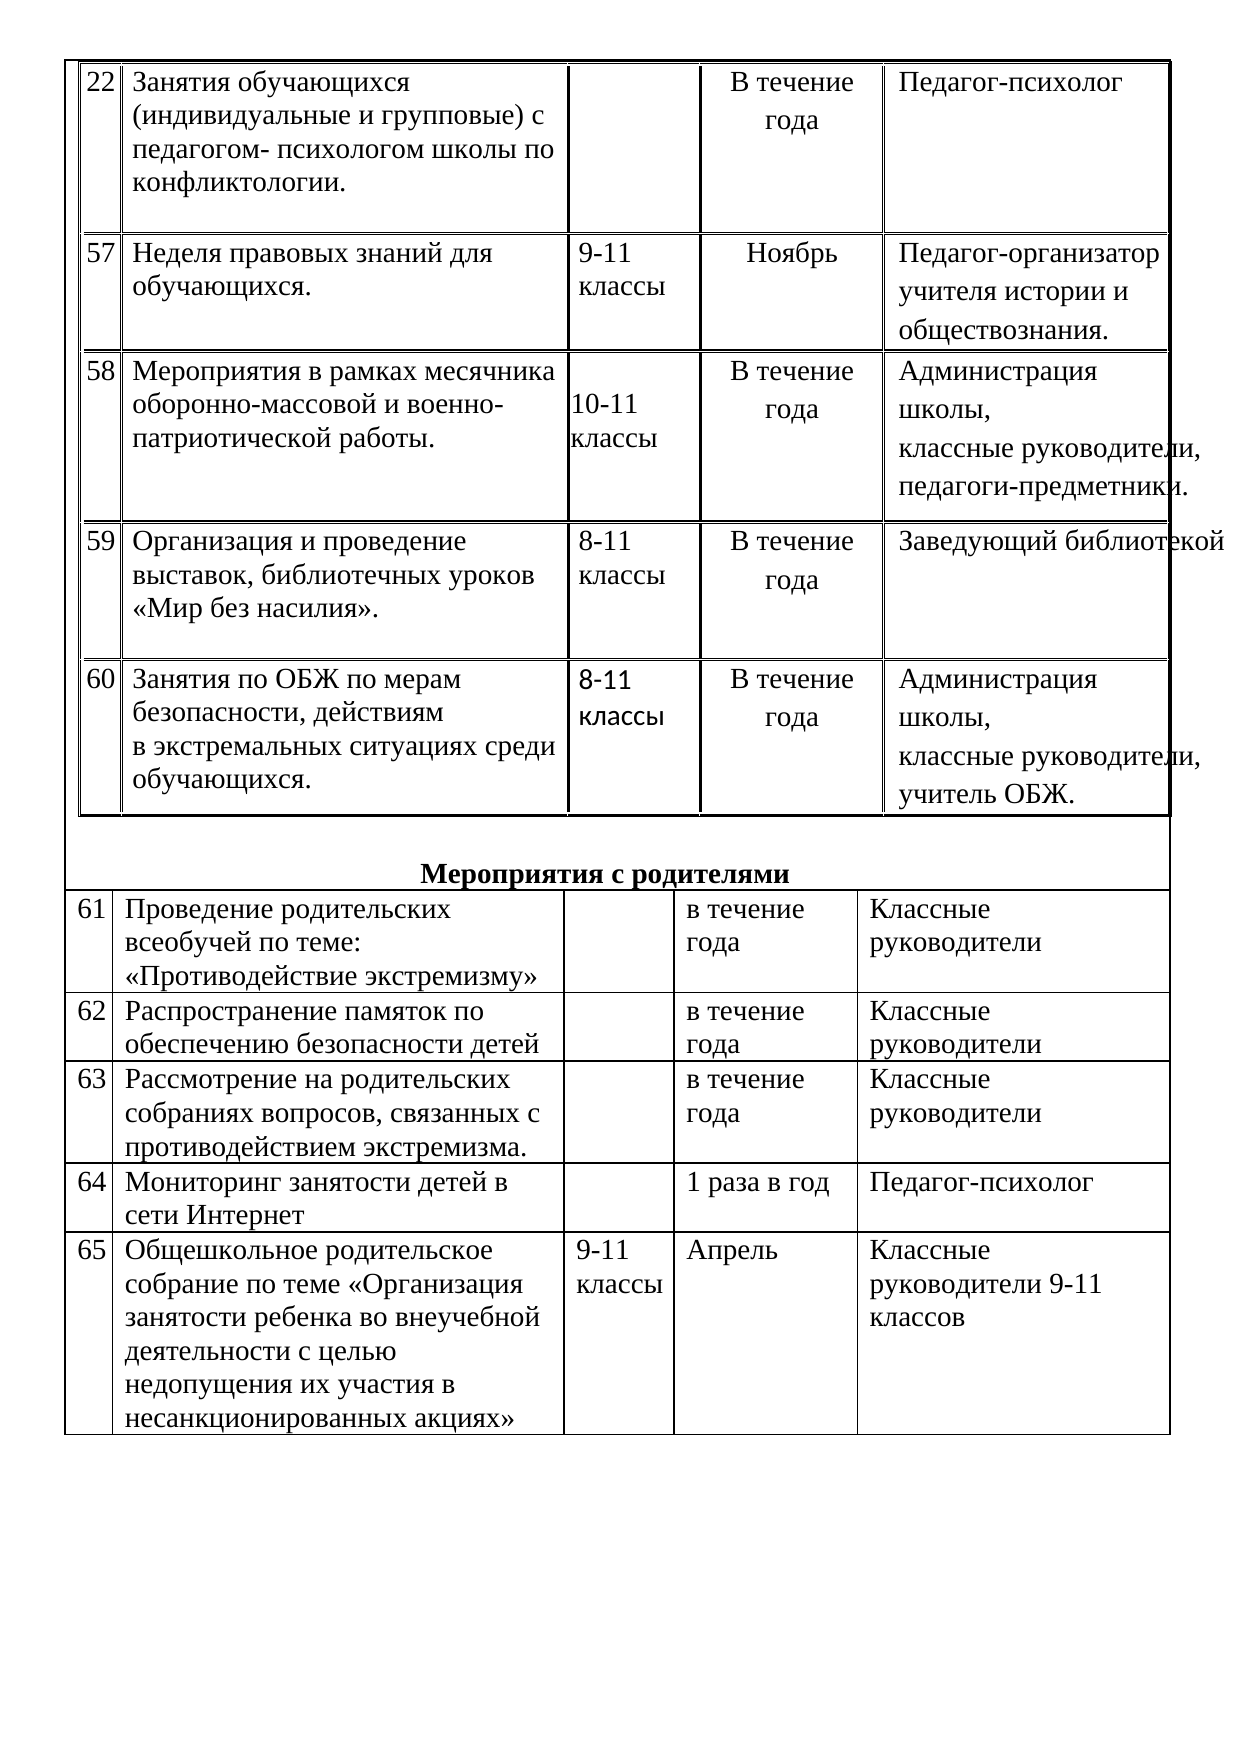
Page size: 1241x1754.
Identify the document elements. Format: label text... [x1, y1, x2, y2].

table_cell 9-11 классы [565, 1233, 673, 1434]
table_cell 62 [66, 993, 112, 1060]
table_cell [565, 1164, 673, 1231]
table_cell [565, 891, 673, 991]
table_cell в течение года [675, 891, 857, 991]
table_cell Классные руководители [858, 993, 1169, 1060]
table_cell 61 [66, 891, 112, 991]
table_cell в течение года [675, 1062, 857, 1162]
table_cell Классные руководители 9-11 классов [858, 1233, 1169, 1434]
table_cell [565, 993, 673, 1060]
table_cell Общешкольное родительское собрание по теме «Организация занятости ребенка во внеучебной деятельности с целью недопущения их участия в несанкционированных акциях» [113, 1233, 563, 1434]
table_cell в течение года [675, 993, 857, 1060]
table_cell [565, 1062, 673, 1162]
table_cell 1 раза в год [675, 1164, 857, 1231]
table_cell Проведение родительских всеобучей по теме: «Противодействие экстремизму» [113, 891, 563, 991]
table_cell Мероприятия с родителями [66, 61, 1169, 889]
table_cell Мониторинг занятости детей в сети Интернет [113, 1164, 563, 1231]
table_cell Педагог-психолог [858, 1164, 1169, 1231]
table_cell Классные руководители [858, 891, 1169, 991]
table_cell Распространение памяток по обеспечению безопасности детей [113, 993, 563, 1060]
table_cell Апрель [675, 1233, 857, 1434]
table_cell 64 [66, 1164, 112, 1231]
table_cell Классные руководители [858, 1062, 1169, 1162]
table_cell 63 [66, 1062, 112, 1162]
table_cell 65 [66, 1233, 112, 1434]
table_cell Рассмотрение на родительских собраниях вопросов, связанных с противодействием экстремизма. [113, 1062, 563, 1162]
